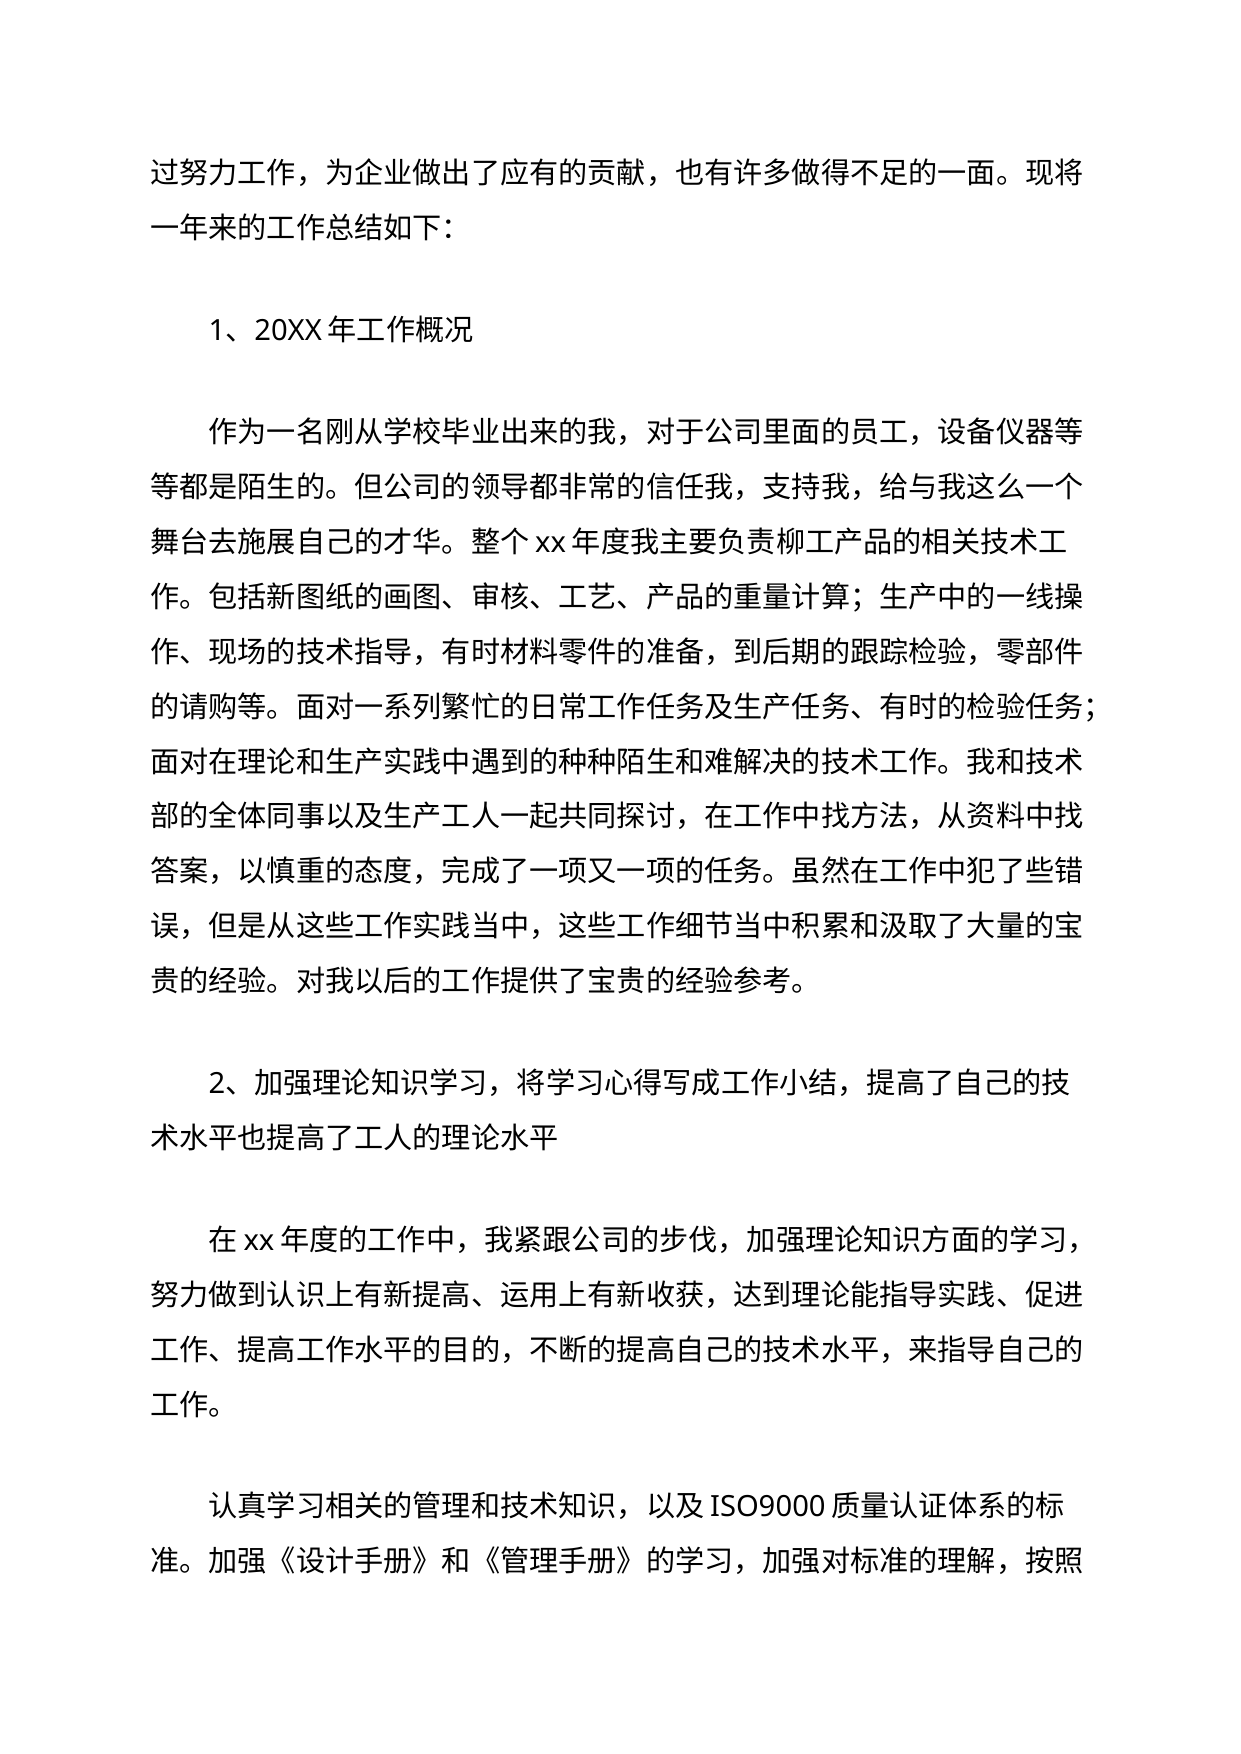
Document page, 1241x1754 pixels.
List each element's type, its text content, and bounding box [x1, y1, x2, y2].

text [150, 1483, 1090, 1580]
text 作为一名刚从学校毕业出来的我，对于公司里面的员工，设备仪器等等都是陌生的。但公司的领导都非常的信任我，支持我，给与我这么一个舞台去施展自己的才华。整个xx年度我主要负责柳工产品的相关技术工作。包括新图纸的画图、审核、工艺、产品的重量计算；生产中的一线操作、现场的技术指导，有时材料零件的准备，到后期的跟踪检验，零部件的请购等。面对一系列繁忙的日常工作任务及生产任务、有时的检验任务；面对在理论和生产实践中遇到的种种陌生和难解决的技术工作。我和技术部的全体同事以及生产工人一起共同探讨，在工作中找方法，从资料中找答案，以慎重的态度，完成了一项又一项的任务。虽然在工作中犯了些错误，但是从这些工作实践当中，这些工作细节当中积累和汲取了大量的宝贵的经验。对我以后的工作提供了宝贵的经验参考。 [150, 409, 1090, 1000]
text 1、20XX年工作概况 [150, 307, 1090, 349]
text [150, 150, 1090, 247]
text 在xx年度的工作中，我紧跟公司的步伐，加强理论知识方面的学习，努力做到认识上有新提高、运用上有新收获，达到理论能指导实践、促进工作、提高工作水平的目的，不断的提高自己的技术水平，来指导自己的工作。 [150, 1216, 1090, 1423]
text 2、加强理论知识学习，将学习心得写成工作小结，提高了自己的技术水平也提高了工人的理论水平 [150, 1059, 1090, 1157]
